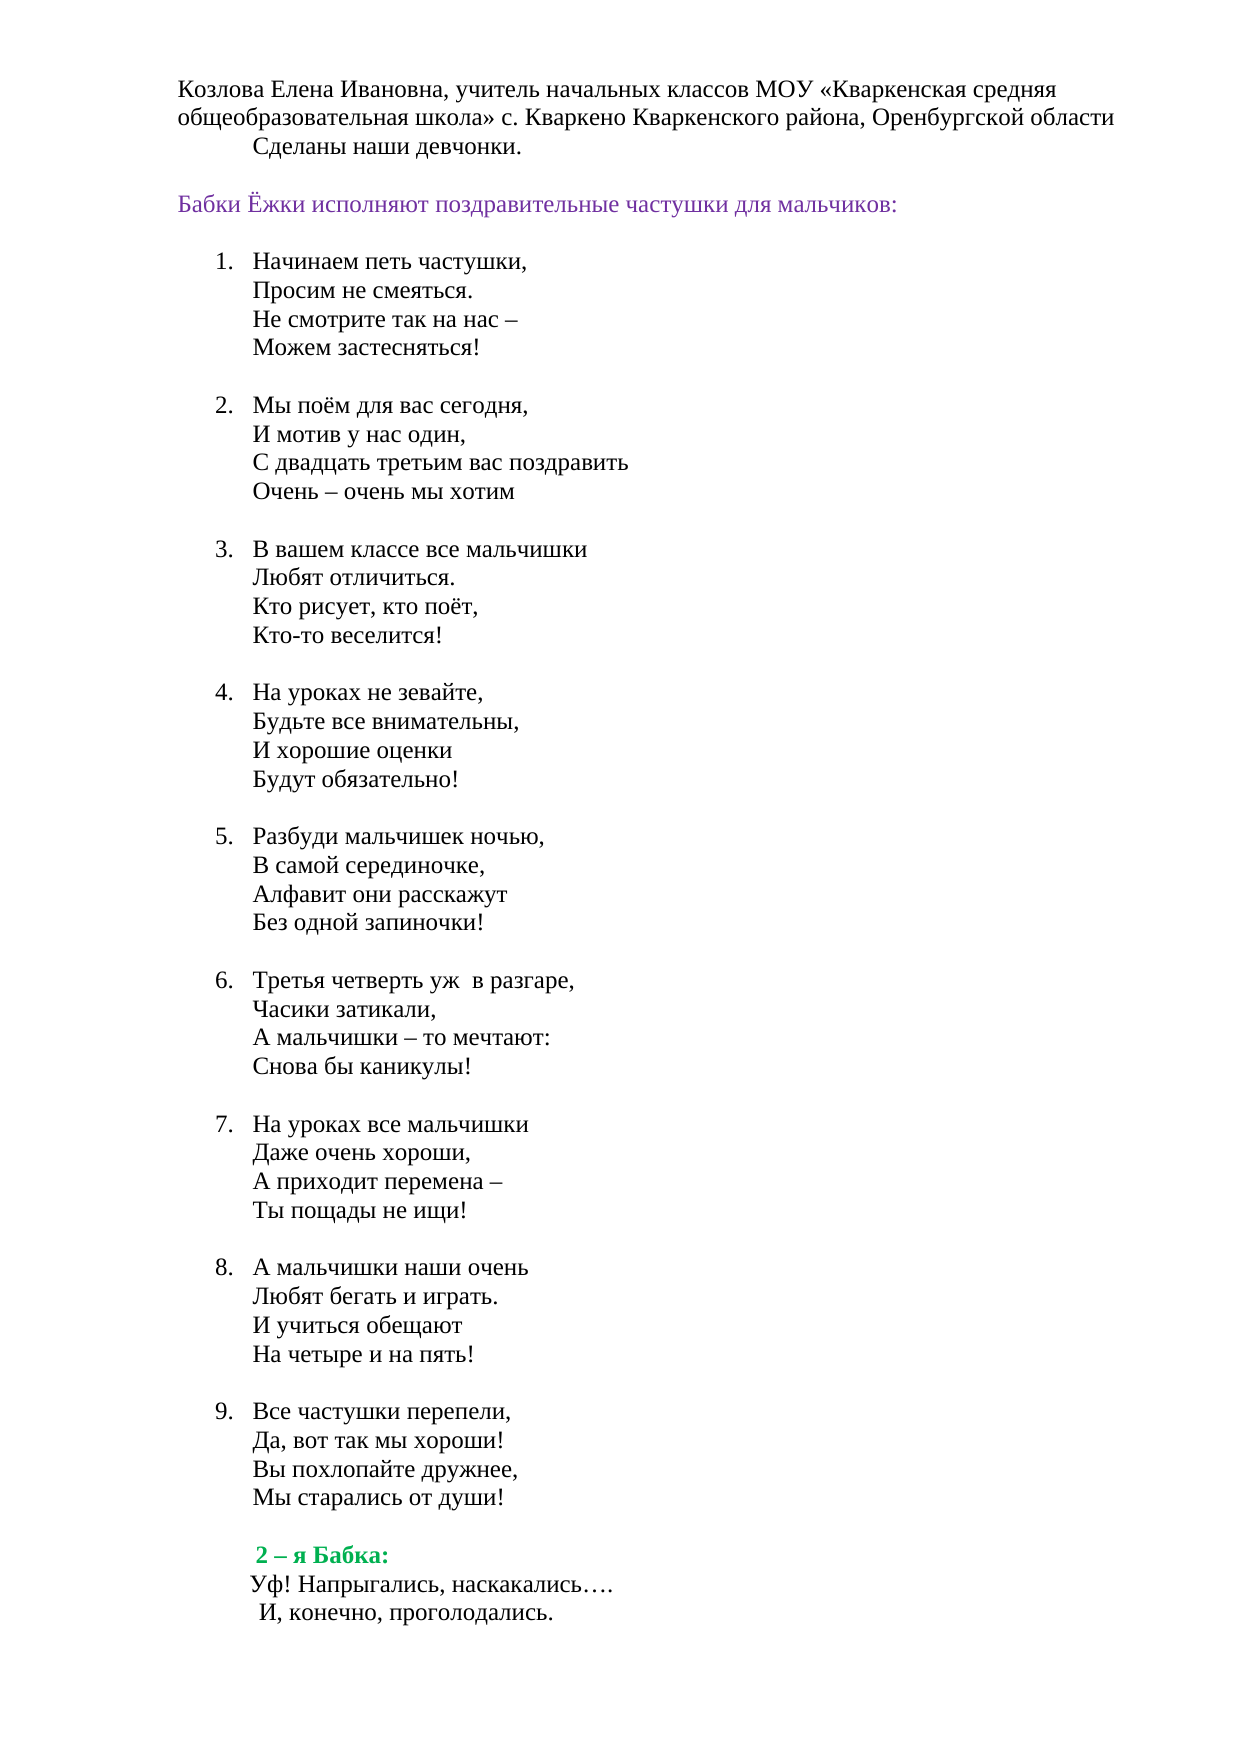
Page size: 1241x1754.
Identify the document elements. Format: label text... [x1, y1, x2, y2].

list И учиться обещают [252, 1310, 1152, 1339]
list Кто-то веселится! [252, 620, 1152, 649]
list Будут обязательно! [252, 764, 1152, 792]
list С двадцать третьим вас поздравить [252, 447, 1152, 476]
list Не смотрите так на нас – [252, 304, 1152, 332]
list На четыре и на пять! [252, 1339, 1152, 1367]
list Вы похлопайте дружнее, [252, 1454, 1152, 1482]
list Любят отличиться. [252, 562, 1152, 591]
list А мальчишки наши очень [215, 1252, 1152, 1281]
list Без одной запиночки! [252, 907, 1152, 936]
list И мотив у нас один, [252, 419, 1152, 447]
list Часики затикали, [252, 994, 1152, 1022]
list Просим не смеяться. [252, 275, 1152, 304]
list Начинаем петь частушки, [215, 246, 1152, 275]
list В самой серединочке, [252, 850, 1152, 879]
list Очень – очень мы хотим [252, 476, 1152, 505]
list На уроках не зевайте, [215, 677, 1152, 706]
list Разбуди мальчишек ночью, [215, 821, 1152, 850]
list В вашем классе все мальчишки [215, 534, 1152, 562]
list И, конечно, проголодались. [252, 1597, 1152, 1626]
list Да, вот так мы хороши! [252, 1425, 1152, 1454]
list 2 – я Бабка: [249, 1540, 1152, 1569]
list Мы старались от души! [252, 1482, 1152, 1511]
list Сделаны наши девчонки. [252, 131, 1152, 160]
list Любят бегать и играть. [252, 1281, 1152, 1310]
list А приходит перемена – [252, 1166, 1152, 1195]
list Ты пощады не ищи! [252, 1195, 1152, 1224]
list На уроках все мальчишки [215, 1109, 1152, 1137]
list Уф! Напрыгались, наскакались…. [249, 1569, 1152, 1597]
list Можем застесняться! [252, 332, 1152, 361]
list И хорошие оценки [252, 735, 1152, 764]
list Алфавит они расскажут [252, 879, 1152, 907]
list Кто рисует, кто поёт, [252, 591, 1152, 620]
list Даже очень хороши, [252, 1137, 1152, 1166]
text Бабки Ёжки исполняют поздравительные частушки для мальчиков: [177, 189, 1152, 217]
list Третья четверть уж в разгаре, [215, 965, 1152, 994]
list Будьте все внимательны, [252, 706, 1152, 735]
list А мальчишки – то мечтают: [252, 1022, 1152, 1051]
list Все частушки перепели, [215, 1396, 1152, 1425]
list Мы поём для вас сегодня, [215, 390, 1152, 419]
list Снова бы каникулы! [252, 1051, 1152, 1080]
